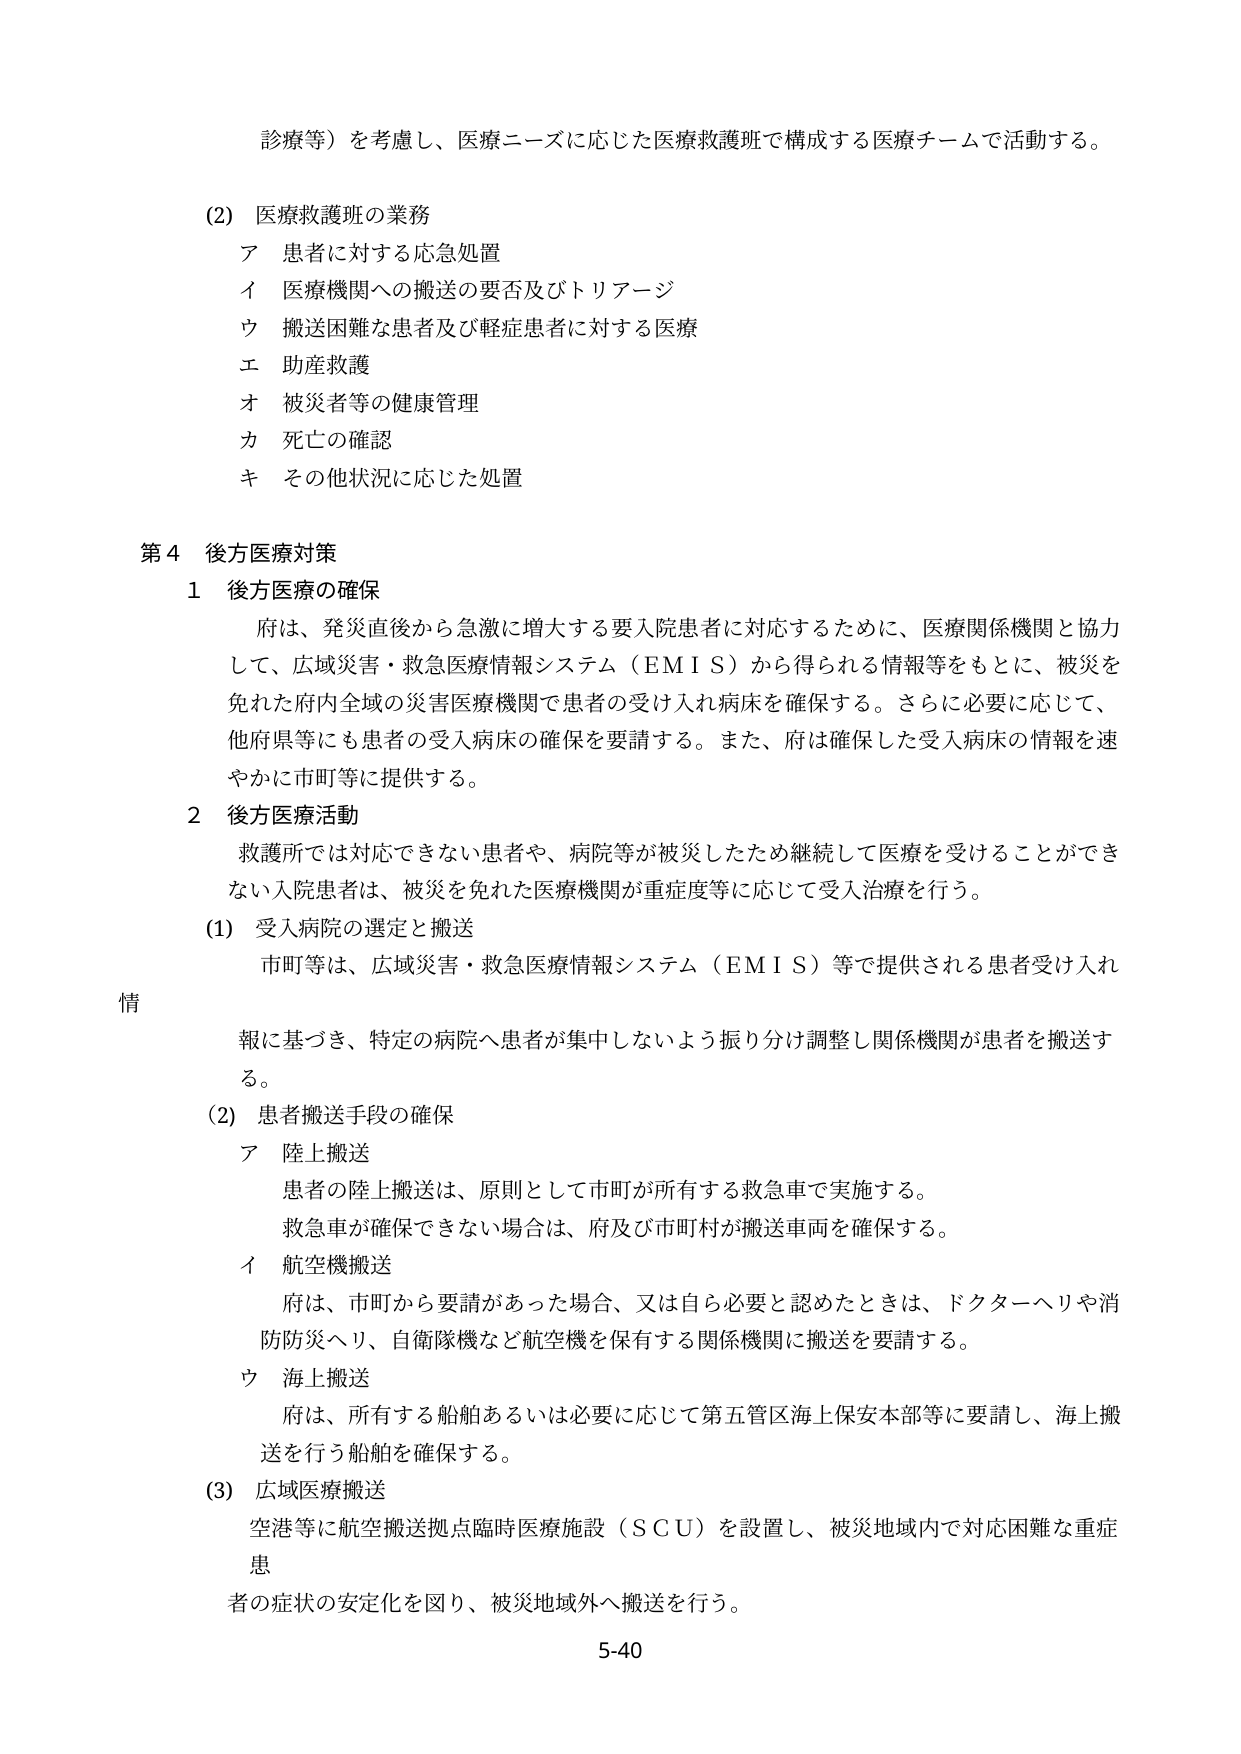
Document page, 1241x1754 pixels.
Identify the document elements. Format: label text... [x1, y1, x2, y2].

text キ その他状況に応じた処置 [118, 456, 1122, 493]
text 報に基づき、特定の病院へ患者が集中しないよう振り分け調整し関係機関が患者を搬送す [118, 1018, 1122, 1056]
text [260, 118, 1122, 156]
text カ 死亡の確認 [118, 418, 1122, 456]
text 者の症状の安定化を図り、被災地域外へ搬送を行う。 [118, 1581, 1122, 1618]
text 第４ 後方医療対策 [118, 531, 1122, 568]
text ア 陸上搬送 [118, 1131, 1122, 1168]
text 救護所では対応できない患者や、病院等が被災したため継続して医療を受けることができない入院患者は、被災を免れた医療機関が重症度等に応じて受入治療を行う。 [227, 831, 1122, 906]
text 患者の陸上搬送は、原則として市町が所有する救急車で実施する。 [118, 1168, 1122, 1206]
text 市町等は、広域災害・救急医療情報システム（ＥＭＩＳ）等で提供される患者受け入れ情 [118, 943, 1122, 1018]
text 府は、所有する船舶あるいは必要に応じて第五管区海上保安本部等に要請し、海上搬送を行う船舶を確保する。 [260, 1393, 1122, 1468]
text ア 患者に対する応急処置 [118, 231, 1122, 268]
text 府は、市町から要請があった場合、又は自ら必要と認めたときは、ドクターヘリや消防防災ヘリ、自衛隊機など航空機を保有する関係機関に搬送を要請する。 [260, 1281, 1122, 1356]
text (2) 医療救護班の業務 [118, 193, 1122, 231]
text （2) 患者搬送手段の確保 [118, 1093, 1122, 1131]
text １ 後方医療の確保 [118, 568, 1122, 606]
text イ 航空機搬送 [118, 1243, 1122, 1281]
text 救急車が確保できない場合は、府及び市町村が搬送車両を確保する。 [118, 1206, 1122, 1243]
text ウ 搬送困難な患者及び軽症患者に対する医療 [118, 306, 1122, 343]
text (1) 受入病院の選定と搬送 [118, 906, 1122, 943]
text オ 被災者等の健康管理 [118, 381, 1122, 418]
text (3) 広域医療搬送 [118, 1468, 1122, 1506]
text ２ 後方医療活動 [118, 793, 1122, 831]
text る。 [118, 1056, 1122, 1093]
text イ 医療機関への搬送の要否及びトリアージ [118, 268, 1122, 306]
text 空港等に航空搬送拠点臨時医療施設（ＳＣＵ）を設置し、被災地域内で対応困難な重症患 [249, 1506, 1122, 1581]
text エ 助産救護 [118, 343, 1122, 381]
text ウ 海上搬送 [118, 1356, 1122, 1393]
text 府は、発災直後から急激に増大する要入院患者に対応するために、医療関係機関と協力して、広域災害・救急医療情報システム（ＥＭＩＳ）から得られる情報等をもとに、被災を免れた府内全域の災害医療機関で患者の受け入れ病床を確保する。さらに必要に応じて、他府県等にも患者の受入病床の確保を要請する。また、府は確保した受入病床の情報を速やかに市町等に提供する。 [227, 606, 1122, 793]
